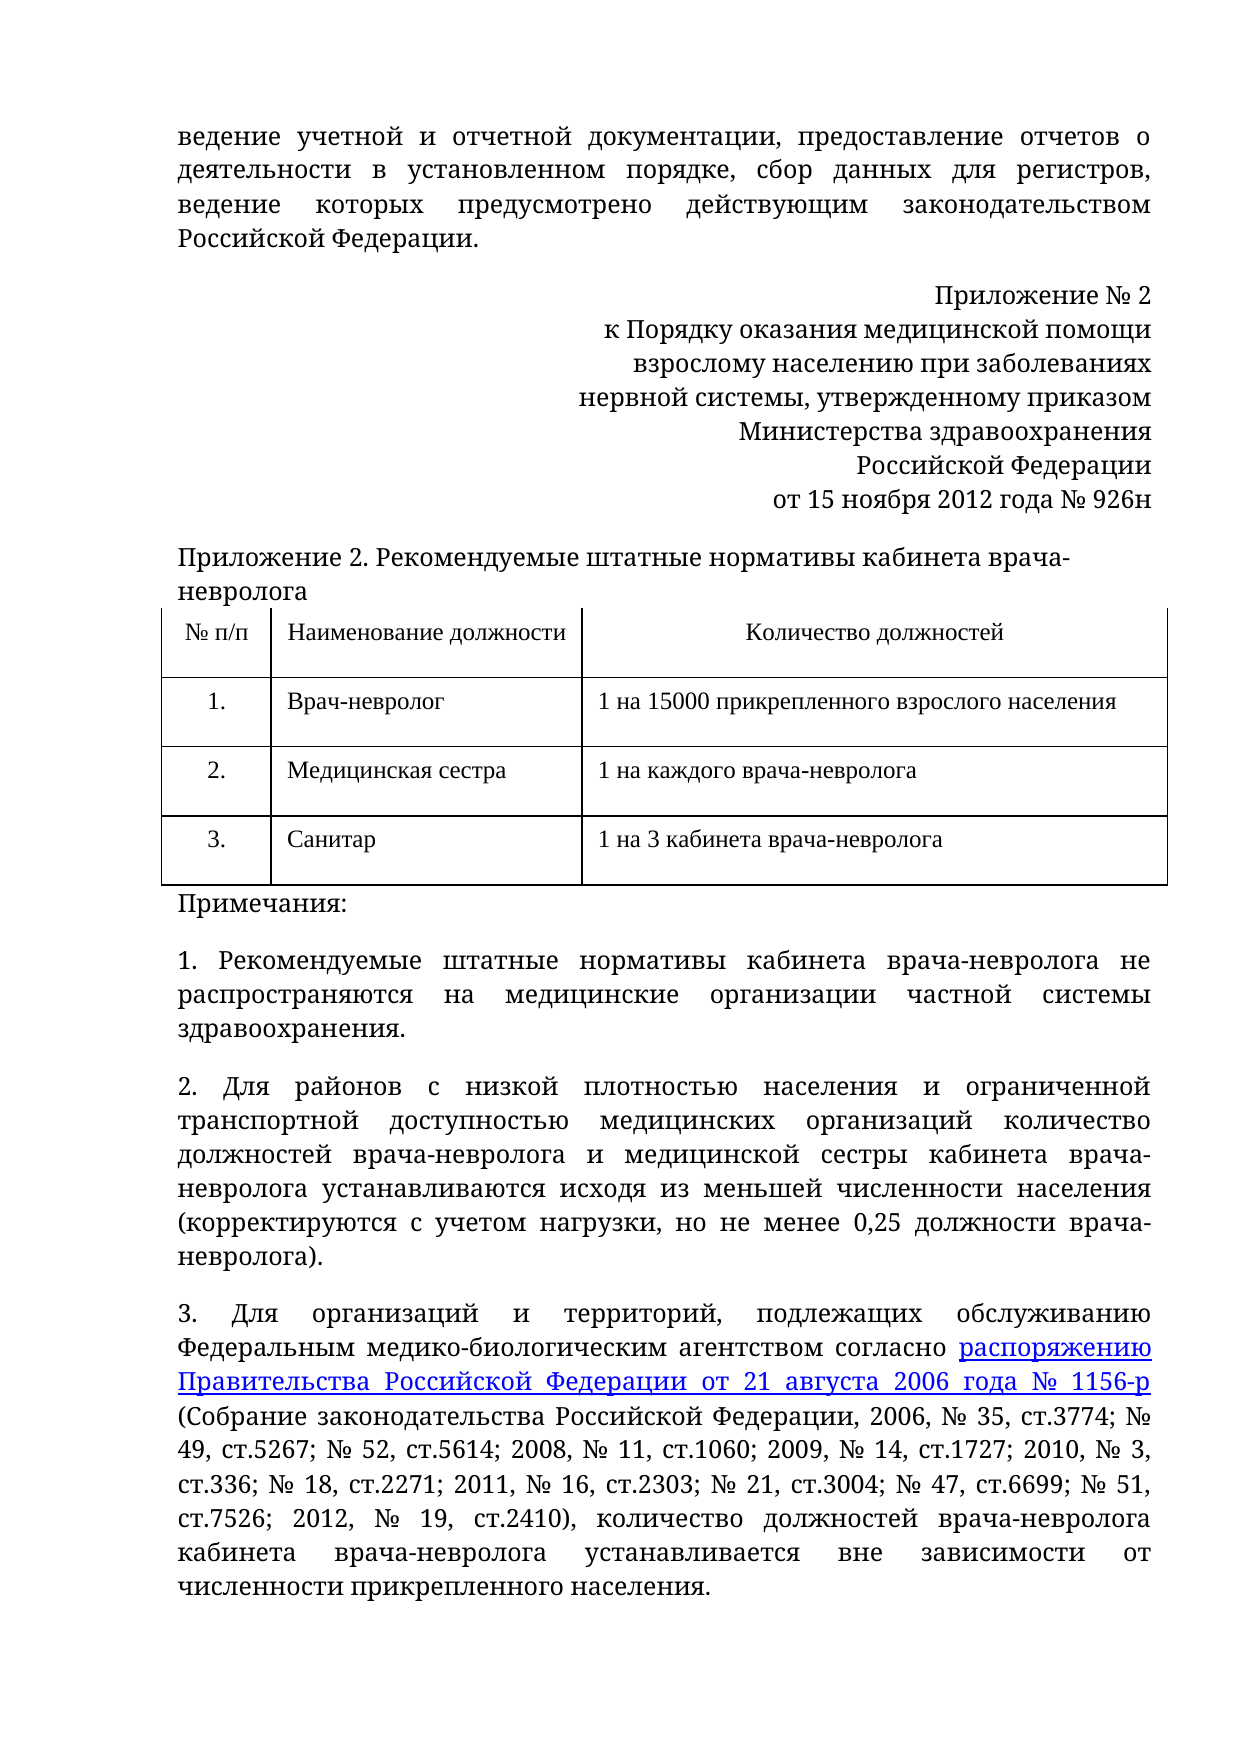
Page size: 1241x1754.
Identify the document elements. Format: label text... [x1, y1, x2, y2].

text Приложение 2. Рекомендуемые штатные нормативы кабинета врача-невролога [177, 539, 1152, 607]
text Примечания: [177, 886, 1152, 920]
table_cell Наименование должности [272, 608, 581, 677]
table_cell 1 на 15000 прикрепленного взрослого населения [583, 678, 1167, 746]
table_cell 2. [162, 747, 270, 815]
table_cell Врач-невролог [272, 678, 581, 746]
text 3. Для организаций и территорий, подлежащих обслуживанию Федеральным медико-биологическим агентством согласно распоряжению Правительства Российской Федерации от 21 августа 2006 года № 1156-р (Собрание законодательства Российской Федерации, 2006, № 35, ст.3774; № 49, ст.5267; № 52, ст.5614; 2008, № 11, ст.1060; 2009, № 14, ст.1727; 2010, № 3, ст.336; № 18, ст.2271; 2011, № 16, ст.2303; № 21, ст.3004; № 47, ст.6699; № 51, ст.7526; 2012, № 19, ст.2410), количество должностей врача-невролога кабинета врача-невролога устанавливается вне зависимости от численности прикрепленного населения. [177, 1296, 1152, 1602]
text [177, 118, 1152, 254]
table_cell Количество должностей [583, 608, 1167, 677]
table_cell 1 на каждого врача-невролога [583, 747, 1167, 815]
table_cell 1 на 3 кабинета врача-невролога [583, 817, 1167, 884]
text Приложение № 2 к Порядку оказания медицинской помощи взрослому населению при заболеваниях нервной системы, утвержденному приказом Министерства здравоохранения Российской Федерации от 15 ноября 2012 года № 926н [177, 278, 1152, 516]
table_cell 3. [162, 817, 270, 884]
table_cell № п/п [162, 608, 270, 677]
text 2. Для районов с низкой плотностью населения и ограниченной транспортной доступностью медицинских организаций количество должностей врача-невролога и медицинской сестры кабинета врача-невролога устанавливаются исходя из меньшей численности населения (корректируются с учетом нагрузки, но не менее 0,25 должности врача-невролога). [177, 1068, 1152, 1273]
table_cell 1. [162, 678, 270, 746]
text 1. Рекомендуемые штатные нормативы кабинета врача-невролога не распространяются на медицинские организации частной системы здравоохранения. [177, 943, 1152, 1045]
table_cell Санитар [272, 817, 581, 884]
table_cell Медицинская сестра [272, 747, 581, 815]
